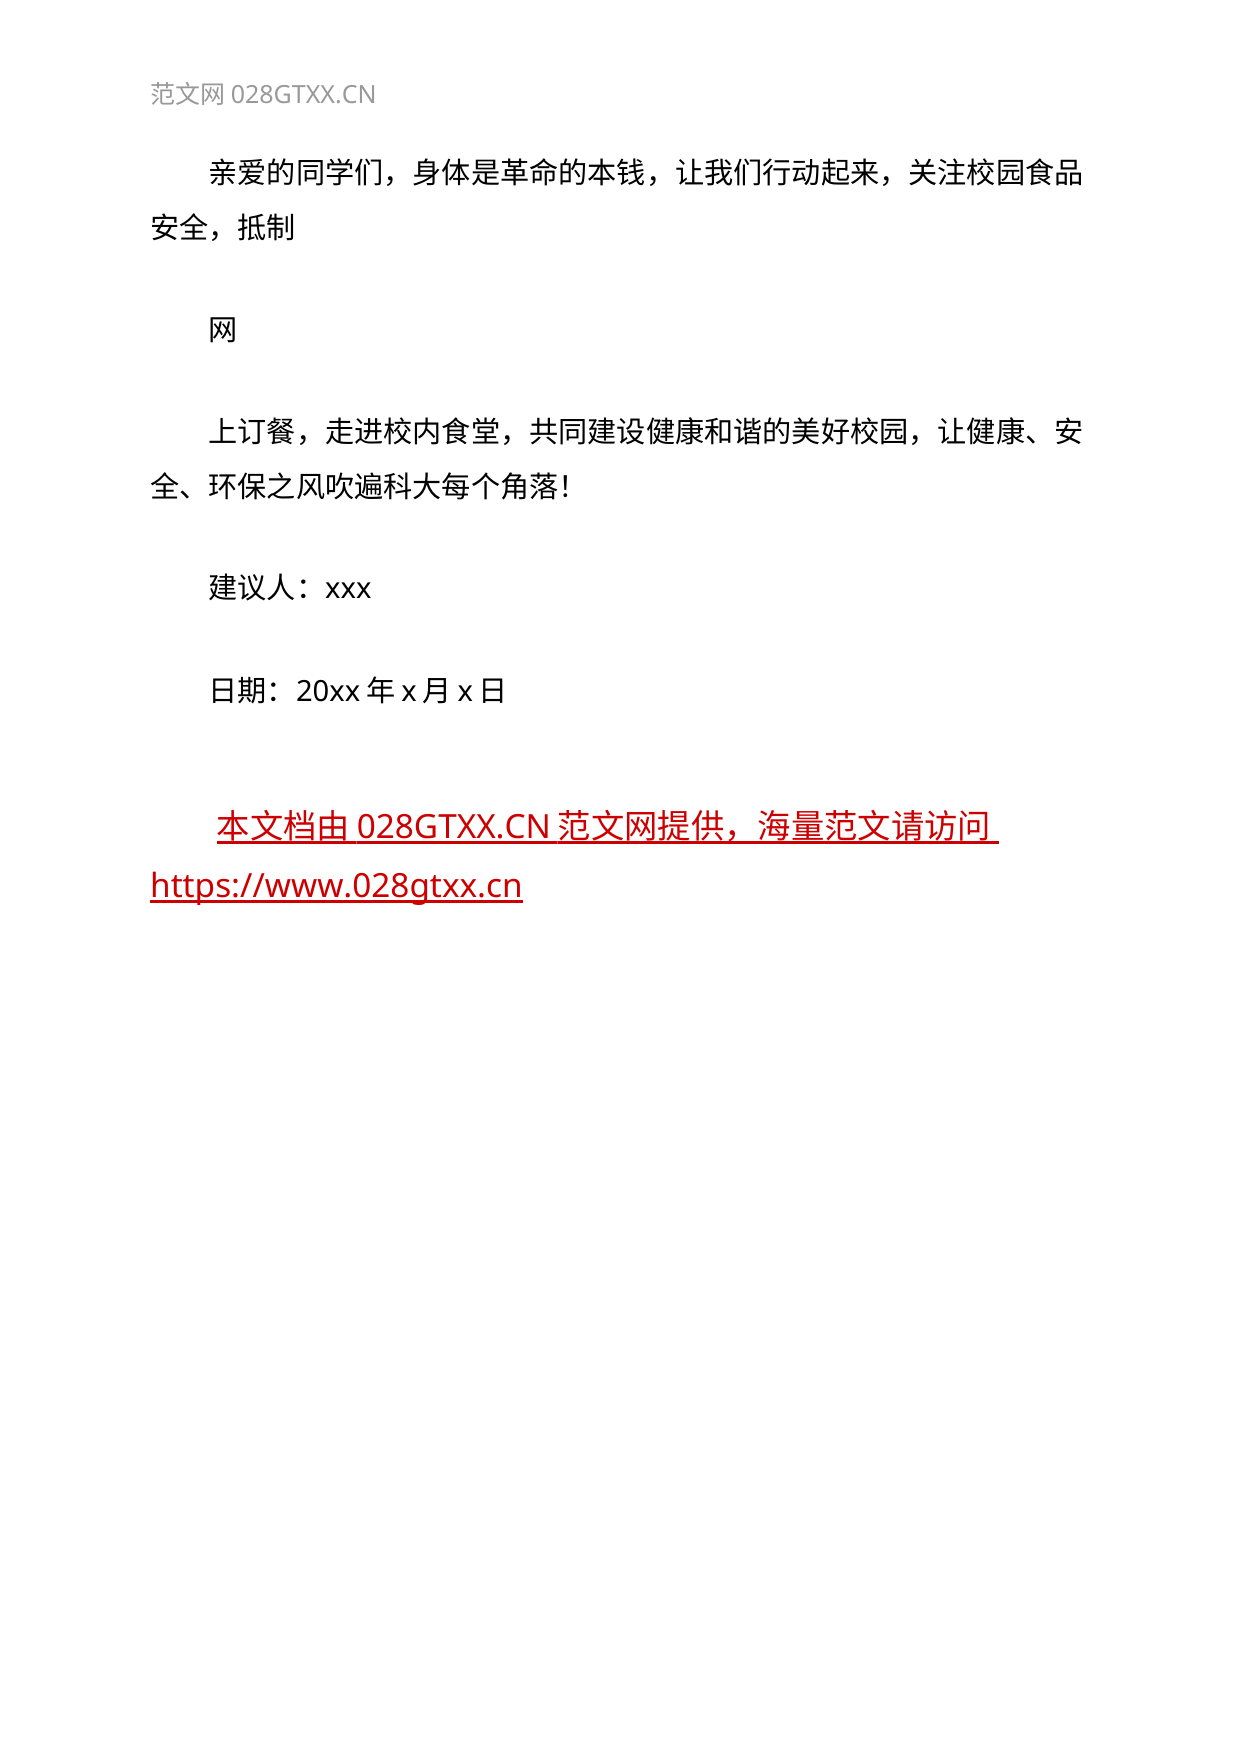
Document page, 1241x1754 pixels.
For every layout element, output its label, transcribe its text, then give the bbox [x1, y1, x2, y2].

text 上订餐，走进校内食堂，共同建设健康和谐的美好校园，让健康、安全、环保之风吹遍科大每个角落！ [150, 408, 1090, 506]
text 亲爱的同学们，身体是革命的本钱，让我们行动起来，关注校园食品安全，抵制 [150, 150, 1090, 247]
text 本文档由028GTXX.CN范文网提供，海量范文请访问 https://www.028gtxx.cn [150, 800, 1090, 908]
text 建议人：xxx [150, 565, 1090, 607]
text 日期：20xx年x月x日 [150, 667, 1090, 709]
text 网 [150, 307, 1090, 349]
